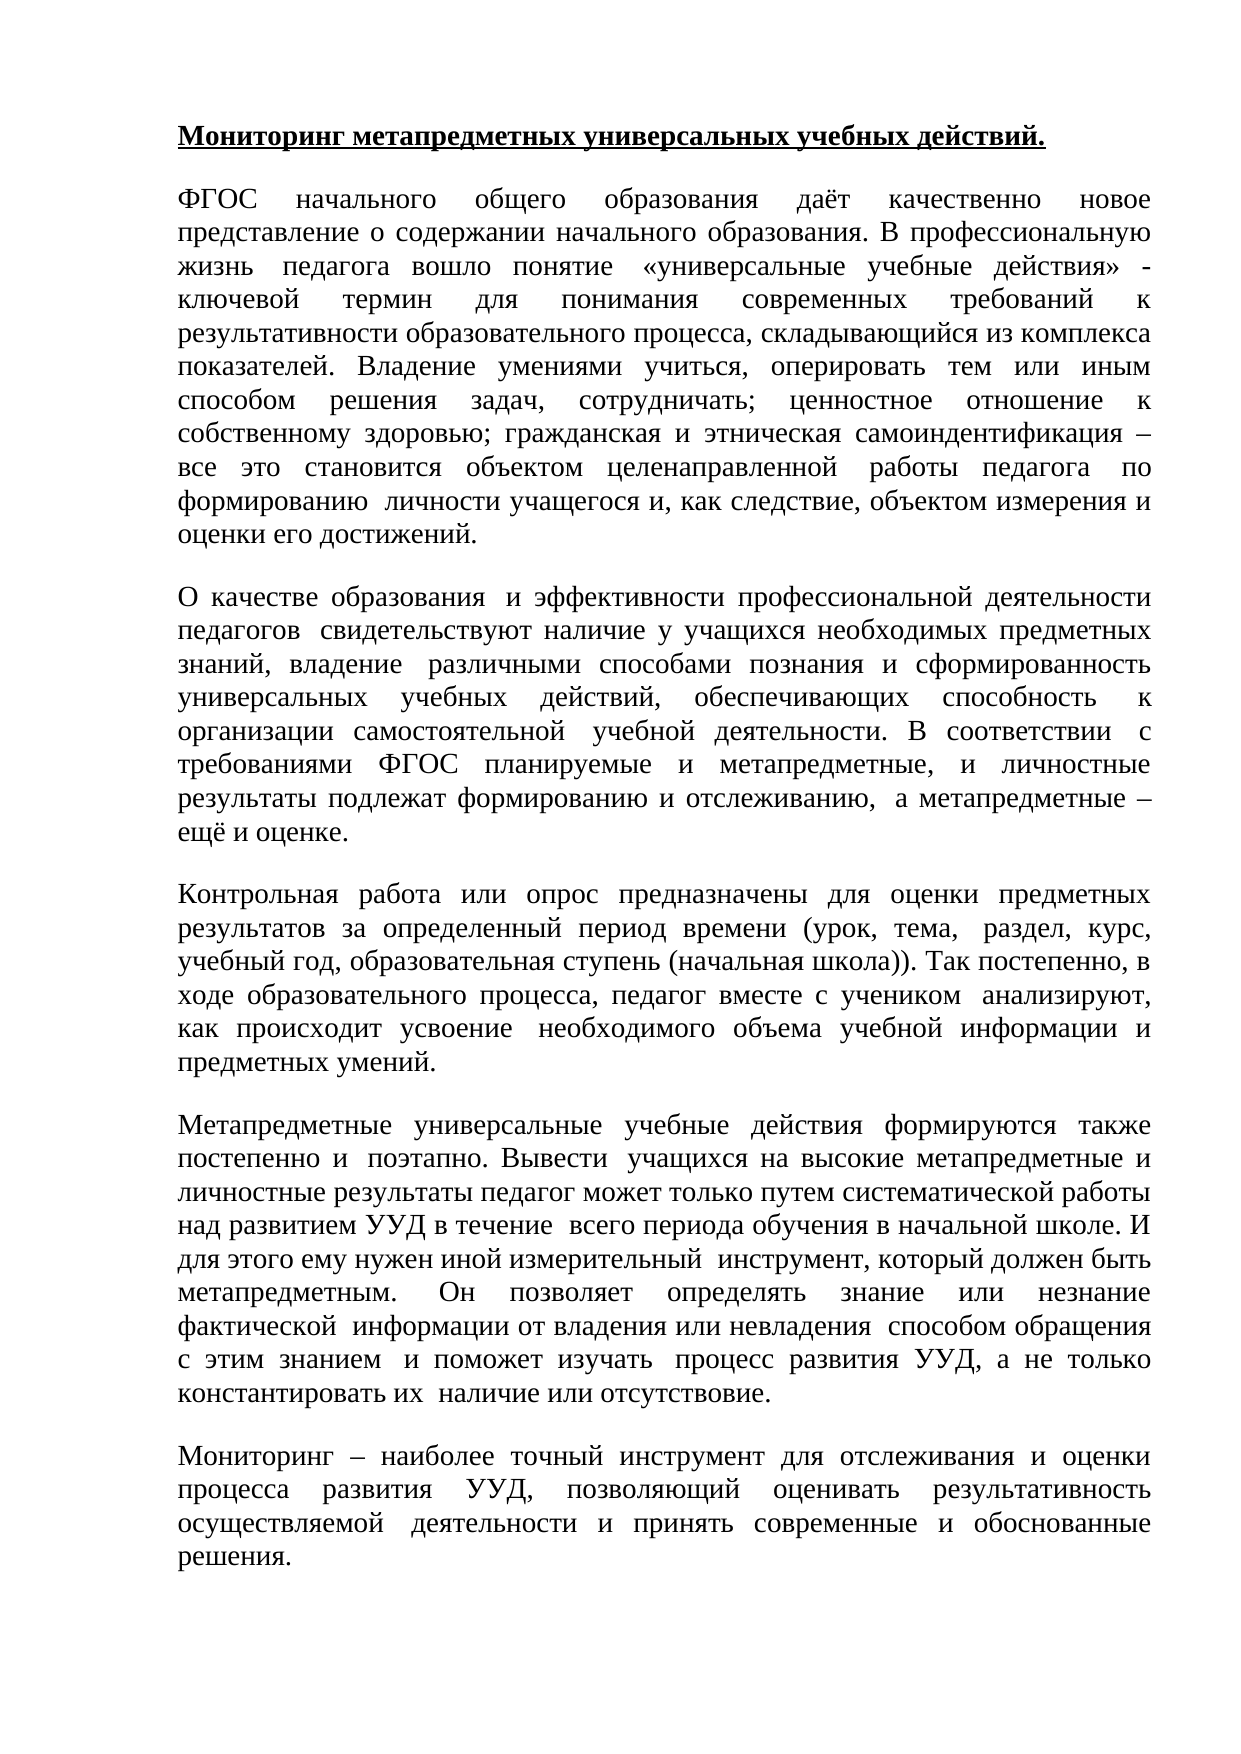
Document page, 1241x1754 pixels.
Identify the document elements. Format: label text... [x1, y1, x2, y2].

text ФГОС начального общего образования даёт качественно новое представление о содержании начального образования. В профессиональную жизнь педагога вошло понятие «универсальные учебные действия» - ключевой термин для понимания современных требований к результативности образовательного процесса, складывающийся из комплекса показателей. Владение умениями учиться, оперировать тем или иным способом решения задач, сотрудничать; ценностное отношение к собственному здоровью; гражданская и этническая самоиндентификация – все это становится объектом целенаправленной работы педагога по формированию личности учащегося и, как следствие, объектом измерения и оценки его достижений. [177, 181, 1152, 550]
text Мониторинг метапредметных универсальных учебных действий. [177, 118, 1152, 152]
text Метапредметные универсальные учебные действия формируются также постепенно и поэтапно. Вывести учащихся на высокие метапредметные и личностные результаты педагог может только путем систематической работы над развитием УУД в течение всего периода обучения в начальной школе. И для этого ему нужен иной измерительный инструмент, который должен быть метапредметным. Он позволяет определять знание или незнание фактической информации от владения или невладения способом обращения с этим знанием и поможет изучать процесс развития УУД, а не только константировать их наличие или отсутствовие. [177, 1107, 1152, 1409]
text Контрольная работа или опрос предназначены для оценки предметных результатов за определенный период времени (урок, тема, раздел, курс, учебный год, образовательная ступень (начальная школа)). Так постепенно, в ходе образовательного процесса, педагог вместе с учеником анализируют, как происходит усвоение необходимого объема учебной информации и предметных умений. [177, 876, 1152, 1078]
text Мониторинг – наиболее точный инструмент для отслеживания и оценки процесса развития УУД, позволяющий оценивать результативность осуществляемой деятельности и принять современные и обоснованные решения. [177, 1438, 1152, 1572]
text О качестве образования и эффективности профессиональной деятельности педагогов свидетельствуют наличие у учащихся необходимых предметных знаний, владение различными способами познания и сформированность универсальных учебных действий, обеспечивающих способность к организации самостоятельной учебной деятельности. В соответствии с требованиями ФГОС планируемые и метапредметные, и личностные результаты подлежат формированию и отслеживанию, а метапредметные – ещё и оценке. [177, 579, 1152, 847]
